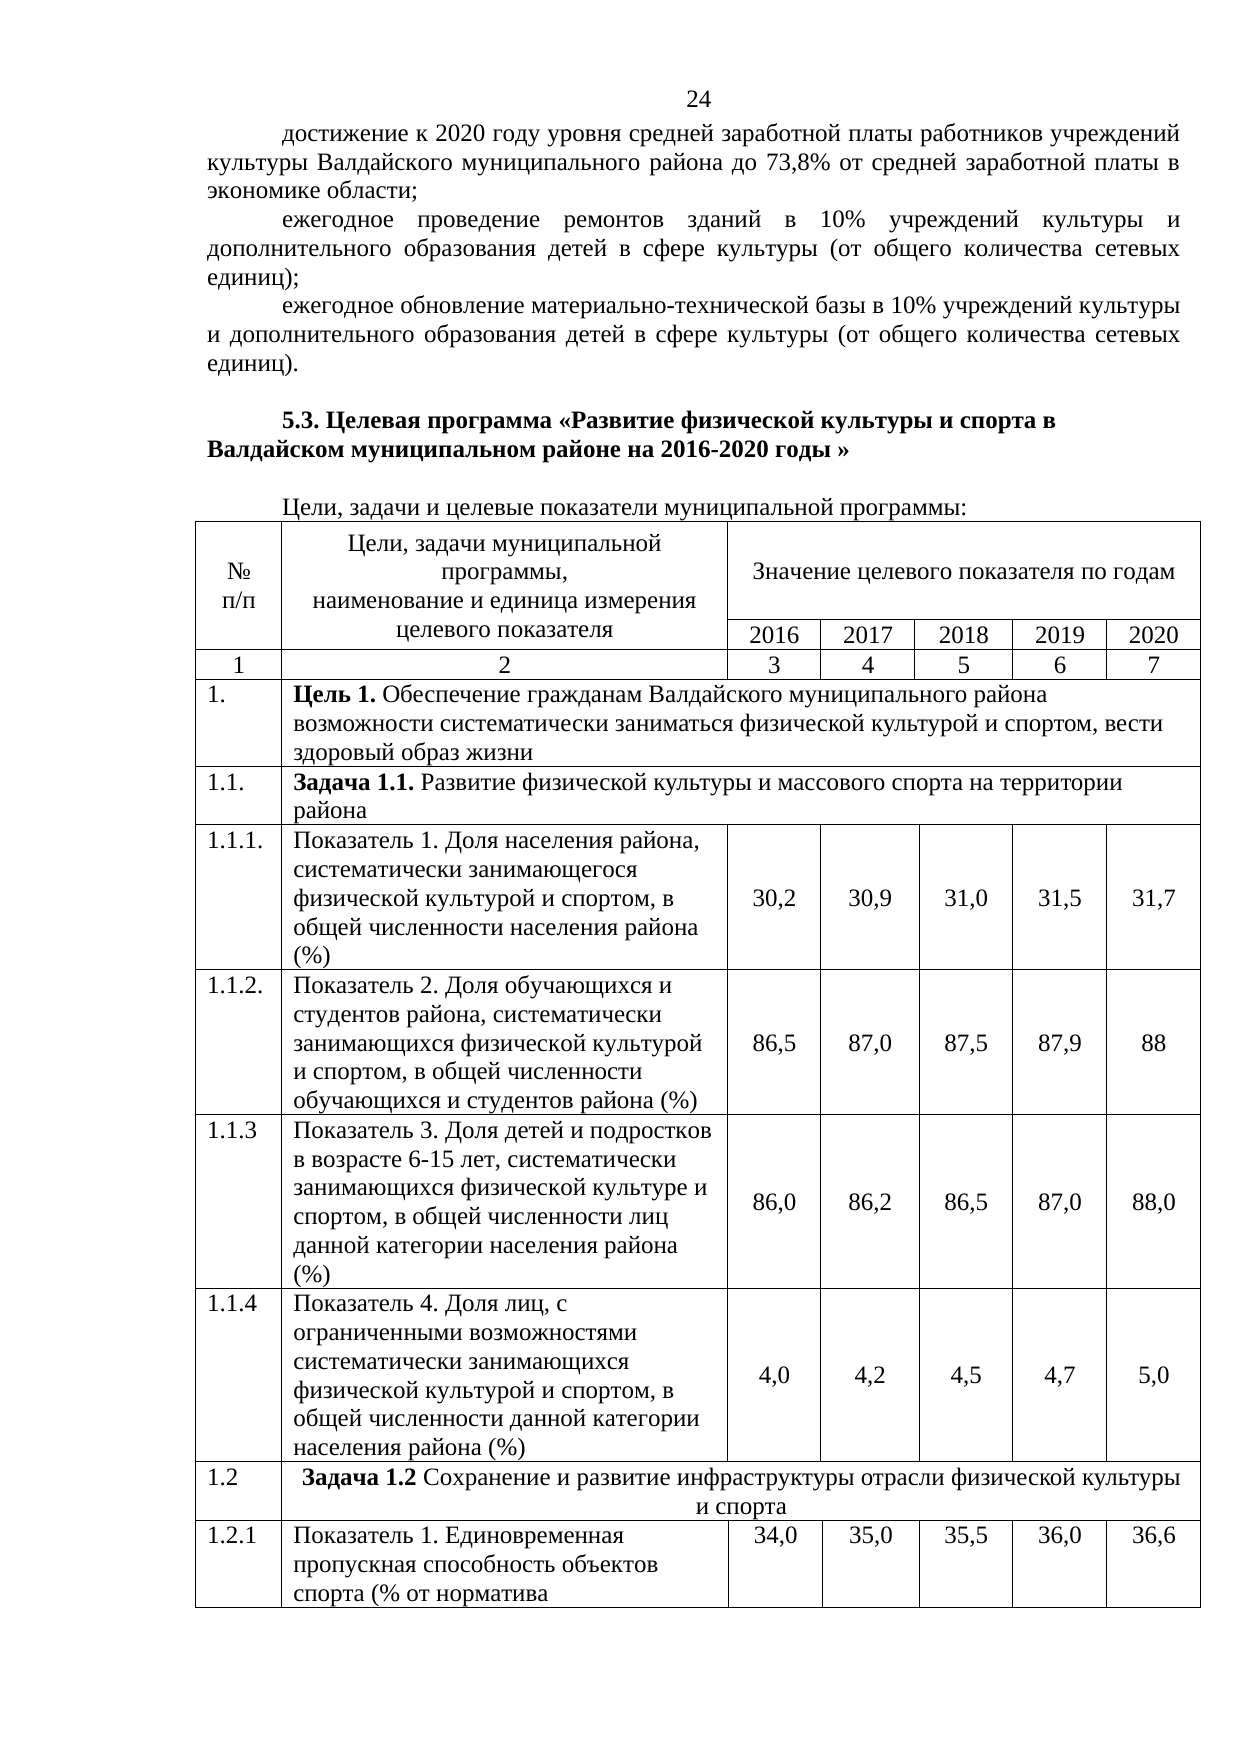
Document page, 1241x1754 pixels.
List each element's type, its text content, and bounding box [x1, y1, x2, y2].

table_cell 35,0 [823, 1521, 919, 1607]
table_cell 2020 [1107, 620, 1200, 649]
table_cell 4,7 [1013, 1289, 1106, 1461]
table_cell 1.1.4 [196, 1289, 281, 1461]
table_cell 36,6 [1107, 1521, 1200, 1607]
table_cell Задача 1.2 Сохранение и развитие инфраструктуры отрасли физической культуры и спорта [282, 1462, 1200, 1519]
table_cell 3 [728, 650, 820, 678]
table_cell 86,5 [728, 970, 820, 1114]
table_cell 31,0 [920, 825, 1012, 969]
table_cell 6 [1013, 650, 1106, 678]
table_cell 88,0 [1107, 1115, 1200, 1287]
table_cell 86,2 [821, 1115, 919, 1287]
table_cell 1.2.1 [196, 1521, 281, 1607]
table_cell 87,5 [920, 970, 1012, 1114]
table_cell 5 [915, 650, 1012, 678]
table_cell 35,5 [920, 1521, 1012, 1607]
table_cell 2017 [821, 620, 914, 649]
table_cell 31,7 [1107, 825, 1200, 969]
table_cell Показатель 4. Доля лиц, с ограниченными возможностями систематически занимающихся физической культурой и спортом, в общей численности данной категории населения района (%) [282, 1289, 727, 1461]
table_cell 7 [1107, 650, 1200, 678]
table_cell 2018 [915, 620, 1012, 649]
table_cell 34,0 [729, 1521, 822, 1607]
table_cell 1.1.3 [196, 1115, 281, 1287]
table_cell 1.1.1. [196, 825, 281, 969]
table_cell 4 [821, 650, 914, 678]
table_cell 30,9 [821, 825, 919, 969]
table_cell 2016 [728, 620, 820, 649]
table_cell 86,5 [920, 1115, 1012, 1287]
text ежегодное проведение ремонтов зданий в 10% учреждений культуры и дополнительного образования детей в сфере культуры (от общего количества сетевых единиц); [207, 204, 1181, 291]
subtitle 5.3. Целевая программа «Развитие физической культуры и спорта в Валдайском муниципальном районе на 2016-2020 годы » [207, 406, 1181, 463]
table_cell Показатель 2. Доля обучающихся и студентов района, систематически занимающихся физической культурой и спортом, в общей численности обучающихся и студентов района (%) [282, 970, 727, 1114]
table_cell Цель 1. Обеспечение гражданам Валдайского муниципального района возможности систематически заниматься физической культурой и спортом, вести здоровый образ жизни [282, 680, 1200, 766]
table_cell 86,0 [728, 1115, 820, 1287]
table_header № п/п [196, 522, 281, 649]
table_cell 87,0 [821, 970, 919, 1114]
table_cell Показатель 1. Доля населения района, систематически занимающегося физической культурой и спортом, в общей численности населения района (%) [282, 825, 727, 969]
text достижение к 2020 году уровня средней заработной платы работников учреждений культуры Валдайского муниципального района до 73,8% от средней заработной платы в экономике области; [207, 118, 1181, 204]
table_cell 88 [1107, 970, 1200, 1114]
table_cell 31,5 [1013, 825, 1106, 969]
table_cell 5,0 [1107, 1289, 1200, 1461]
table_cell 4,5 [920, 1289, 1012, 1461]
table_cell 87,9 [1013, 970, 1106, 1114]
table_cell 1.2 [196, 1462, 281, 1519]
table_cell 87,0 [1013, 1115, 1106, 1287]
table_cell Показатель 3. Доля детей и подростков в возрасте 6-15 лет, систематически занимающихся физической культуре и спортом, в общей численности лиц данной категории населения района (%) [282, 1115, 727, 1287]
text Цели, задачи и целевые показатели муниципальной программы: [207, 492, 1181, 521]
table_cell 1.1.2. [196, 970, 281, 1114]
table_cell Задача 1.1. Развитие физической культуры и массового спорта на территории района [282, 767, 1200, 824]
table_cell 2 [282, 650, 727, 678]
table_cell 2019 [1013, 620, 1106, 649]
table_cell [282, 1521, 728, 1607]
table_cell 4,2 [821, 1289, 919, 1461]
table_cell 1.1. [196, 767, 281, 824]
table_header Значение целевого показателя по годам [728, 522, 1200, 619]
table_cell 30,2 [728, 825, 820, 969]
table_cell 1. [196, 680, 281, 766]
table_cell 1 [196, 650, 281, 678]
text ежегодное обновление материально-технической базы в 10% учреждений культуры и дополнительного образования детей в сфере культуры (от общего количества сетевых единиц). [207, 291, 1181, 377]
table_cell 4,0 [728, 1289, 820, 1461]
table_cell 36,0 [1013, 1521, 1106, 1607]
table_header Цели, задачи муниципальной программы, наименование и единица измерения целевого показателя [282, 522, 727, 649]
